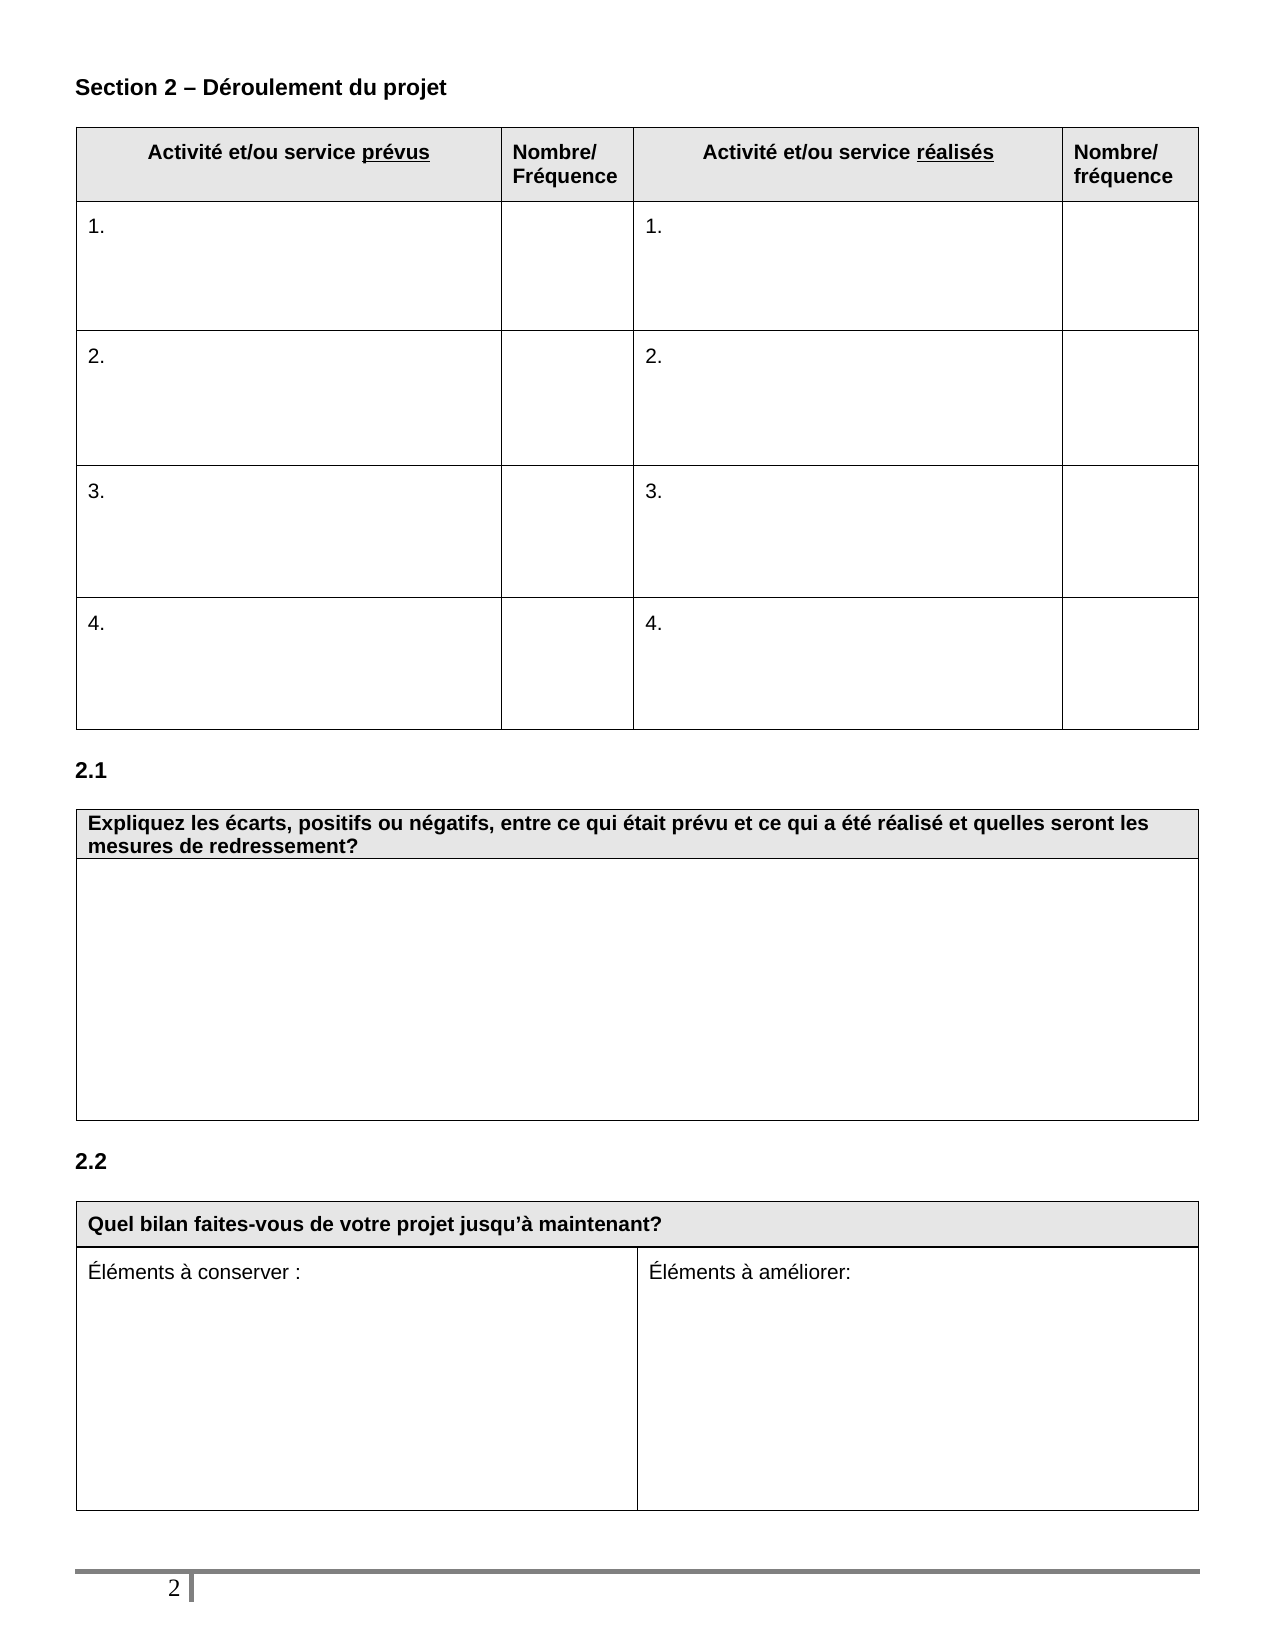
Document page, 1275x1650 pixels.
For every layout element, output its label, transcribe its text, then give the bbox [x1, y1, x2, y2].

table_header Nombre/ Fréquence [502, 128, 633, 201]
table_header Nombre/ fréquence [1063, 128, 1198, 201]
text 2.1 [75, 757, 1200, 783]
table_header Activité et/ou service prévus [77, 128, 501, 201]
table_cell 2. [634, 331, 1062, 465]
table_cell 1. [77, 202, 501, 330]
table_cell 3. [77, 466, 501, 597]
table_cell [1063, 598, 1198, 729]
table_cell 4. [77, 598, 501, 729]
table_cell 3. [634, 466, 1062, 597]
table_header Activité et/ou service réalisés [634, 128, 1062, 201]
table_cell [502, 331, 633, 465]
table_cell Éléments à conserver : [77, 1248, 637, 1510]
table_cell [502, 598, 633, 729]
table_cell 2. [77, 331, 501, 465]
table_cell [1063, 466, 1198, 597]
table_cell [502, 202, 633, 330]
table_header Expliquez les écarts, positifs ou négatifs, entre ce qui était prévu et ce qui a été réalisé et quelles seront les mesures de redressement? [77, 810, 1198, 858]
table_header Quel bilan faites-vous de votre projet jusqu’à maintenant? [77, 1202, 1198, 1246]
table_cell 4. [634, 598, 1062, 729]
table_cell [77, 859, 1198, 1120]
text Section 2 – Déroulement du projet [75, 74, 1200, 100]
table_cell [1063, 202, 1198, 330]
table_cell 1. [634, 202, 1062, 330]
table_cell Éléments à améliorer: [638, 1248, 1198, 1510]
table_cell [1063, 331, 1198, 465]
text 2.2 [75, 1148, 1200, 1174]
table_cell [502, 466, 633, 597]
